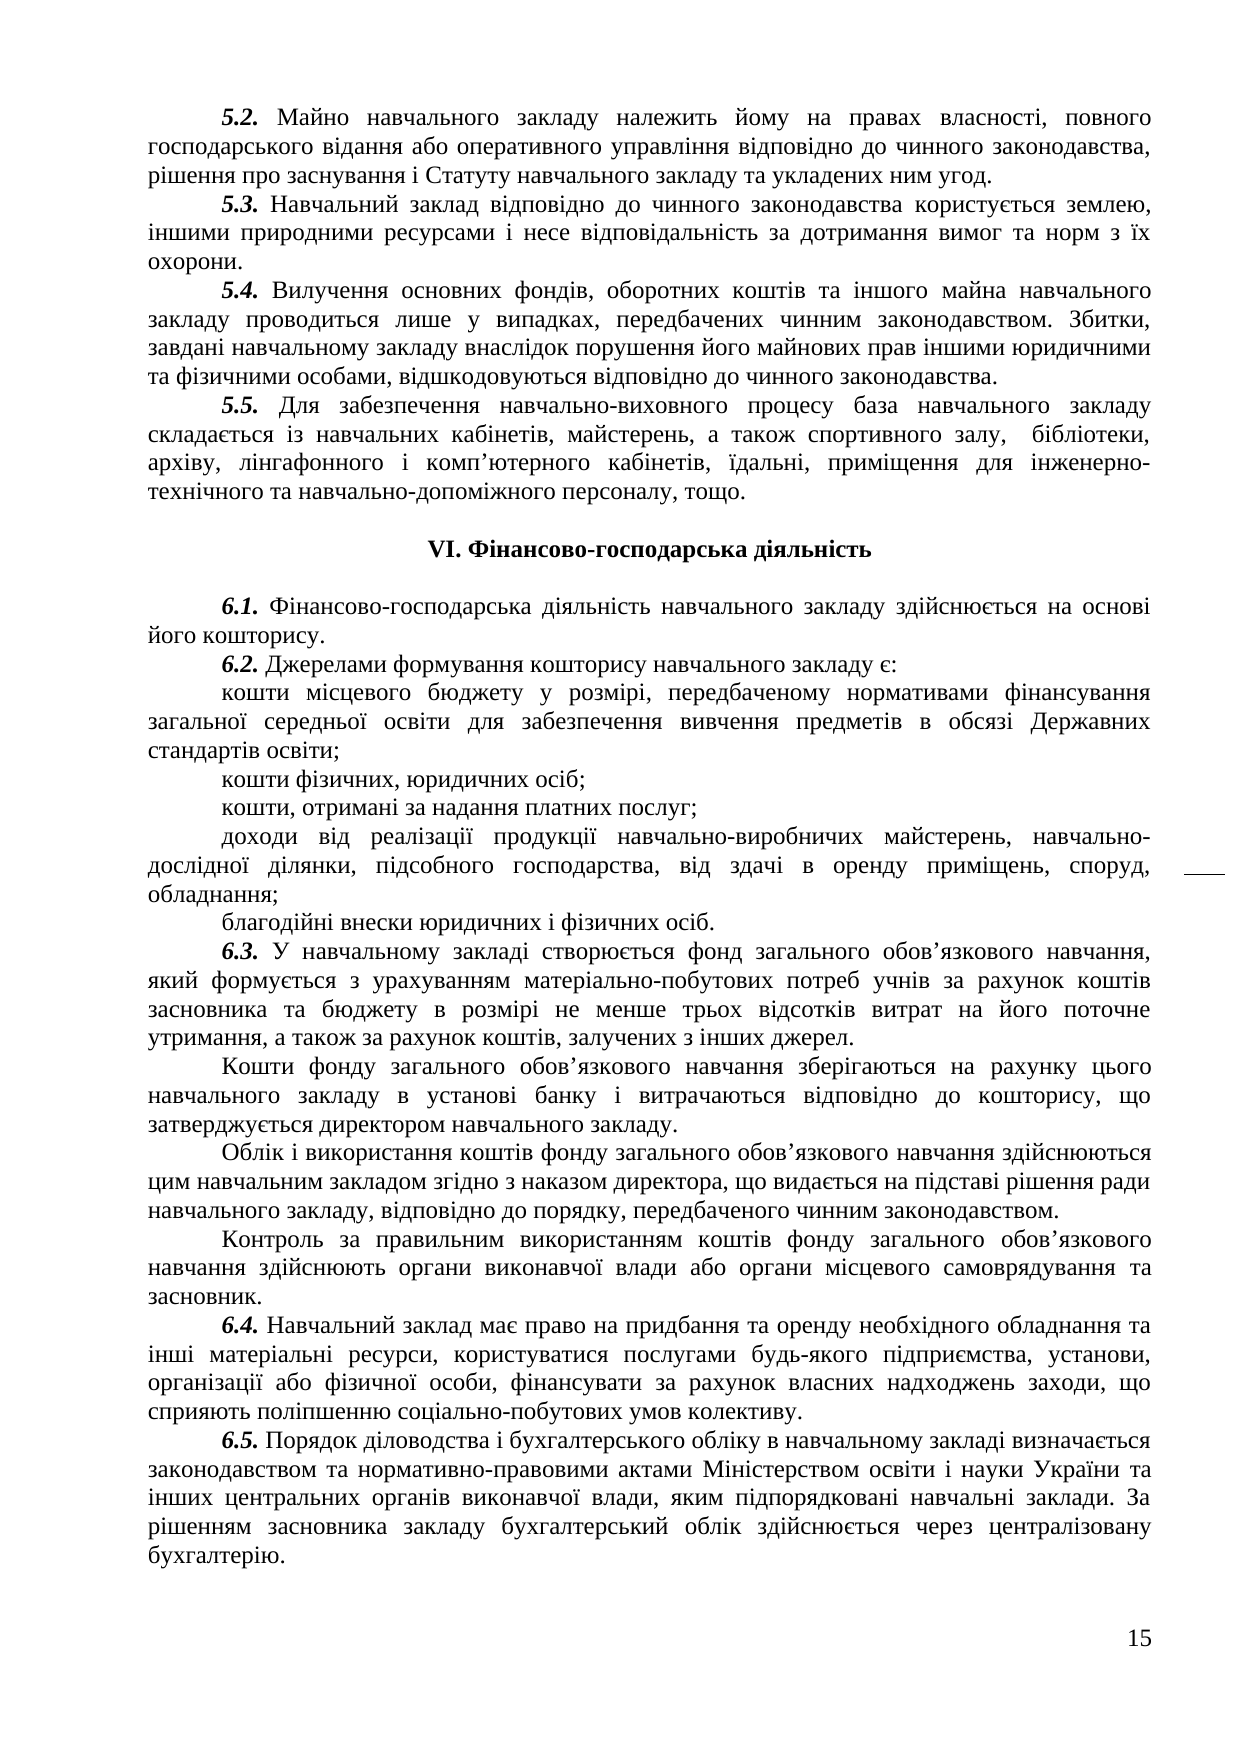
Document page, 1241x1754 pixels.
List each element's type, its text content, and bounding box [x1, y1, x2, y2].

text доходи від реалізації продукції навчально-виробничих майстерень, навчально-дослідної ділянки, підсобного господарства, від здачі в оренду приміщень, споруд, обладнання; [148, 821, 1152, 907]
subtitle 5.5. Для забезпечення навчально-виховного процесу база навчального закладу складається із навчальних кабінетів, майстерень, а також спортивного залу, бібліотеки, архіву, лінгафонного і комп’ютерного кабінетів, їдальні, приміщення для інженерно-технічного та навчально-допоміжного персоналу, тощо. [148, 390, 1152, 505]
text VI. Фінансово-господарська діяльність [148, 534, 1152, 562]
text Облік і використання коштів фонду загального обов’язкового навчання здійснюються цим навчальним закладом згідно з наказом директора, що видається на підставі рішення ради навчального закладу, відповідно до порядку, передбаченого чинним законодавством. [148, 1137, 1152, 1224]
text 6.4. Навчальний заклад має право на придбання та оренду необхідного обладнання та інші матеріальні ресурси, користуватися послугами будь-якого підприємства, установи, організації або фізичної особи, фінансувати за рахунок власних надходжень заходи, що сприяють поліпшенню соціально-побутових умов колективу. [148, 1310, 1152, 1425]
text кошти місцевого бюджету у розмірі, передбаченому нормативами фінансування загальної середньої освіти для забезпечення вивчення предметів в обсязі Державних стандартів освіти; [148, 677, 1152, 764]
text Контроль за правильним використанням коштів фонду загального обов’язкового навчання здійснюють органи виконавчої влади або органи місцевого самоврядування та засновник. [148, 1224, 1152, 1310]
text кошти фізичних, юридичних осіб; [148, 764, 1152, 792]
text 5.2. Майно навчального закладу належить йому на правах власності, повного господарського відання або оперативного управління відповідно до чинного законодавства, рішення про заснування і Статуту навчального закладу та укладених ним угод. [148, 102, 1152, 189]
text 5.3. Навчальний заклад відповідно до чинного законодавства користується землею, іншими природними ресурсами і несе відповідальність за дотримання вимог та норм з їх охорони. [148, 189, 1152, 275]
text 5.4. Вилучення основних фондів, оборотних коштів та іншого майна навчального закладу проводиться лише у випадках, передбачених чинним законодавством. Збитки, завдані навчальному закладу внаслідок порушення його майнових прав іншими юридичними та фізичними особами, відшкодовуються відповідно до чинного законодавства. [148, 275, 1152, 390]
text 6.5. Порядок діловодства і бухгалтерського обліку в навчальному закладі визначається законодавством та нормативно-правовими актами Міністерством освіти і науки України та інших центральних органів виконавчої влади, яким підпорядковані навчальні заклади. За рішенням засновника закладу бухгалтерський облік здійснюється через централізовану бухгалтерію. [148, 1425, 1152, 1569]
subtitle 6.3. У навчальному закладі створюється фонд загального обов’язкового навчання, який формується з урахуванням матеріально-побутових потреб учнів за рахунок коштів засновника та бюджету в розмірі не менше трьох відсотків витрат на його поточне утримання, а також за рахунок коштів, залучених з інших джерел. [148, 936, 1152, 1051]
text кошти, отримані за надання платних послуг; [148, 792, 1152, 821]
subtitle 6.2. Джерелами формування кошторису навчального закладу є: [148, 649, 1152, 677]
subtitle 6.1. Фінансово-господарська діяльність навчального закладу здійснюється на основі його кошторису. [148, 591, 1152, 649]
text Кошти фонду загального обов’язкового навчання зберігаються на рахунку цього навчального закладу в установі банку і витрачаються відповідно до кошторису, що затверджується директором навчального закладу. [148, 1051, 1152, 1137]
text благодійні внески юридичних і фізичних осіб. [148, 907, 1152, 936]
